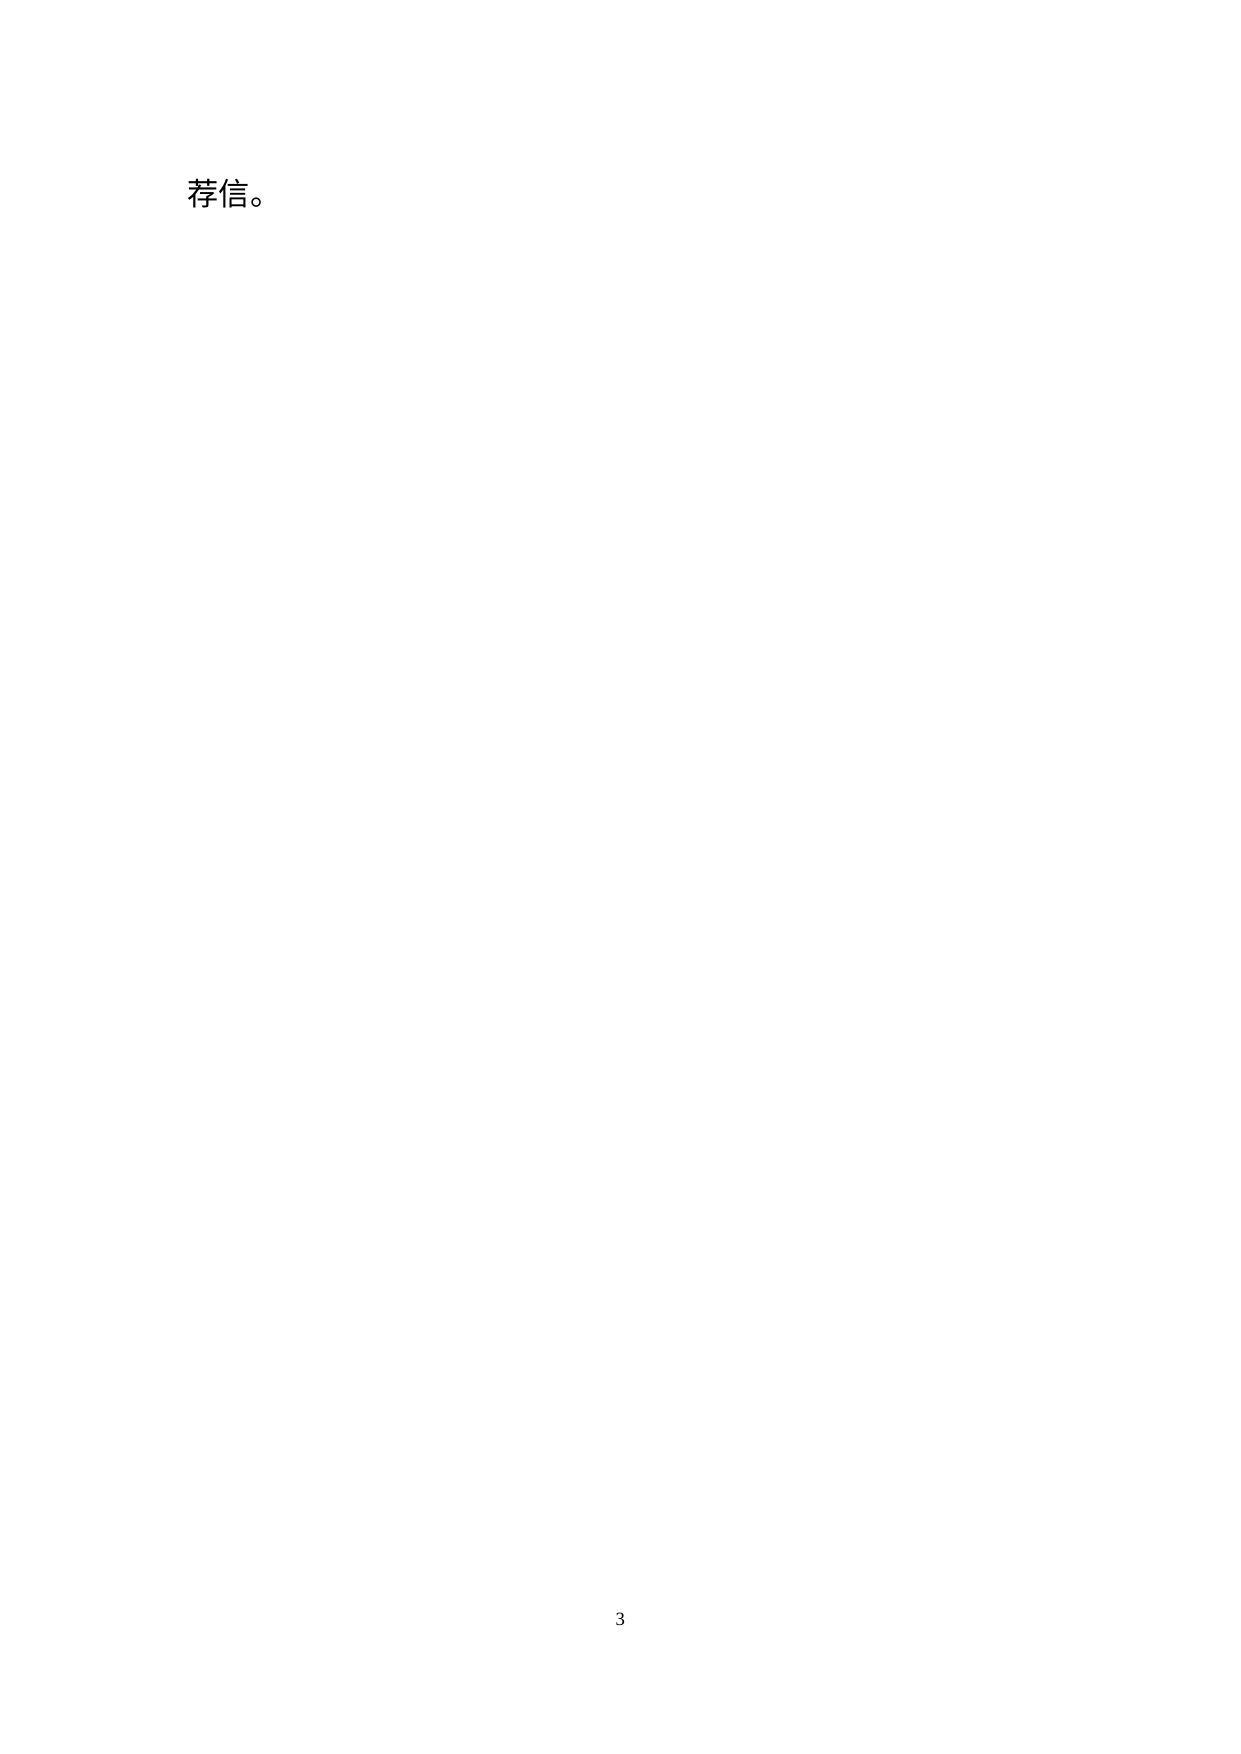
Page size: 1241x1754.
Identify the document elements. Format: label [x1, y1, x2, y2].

text [187, 162, 1053, 216]
